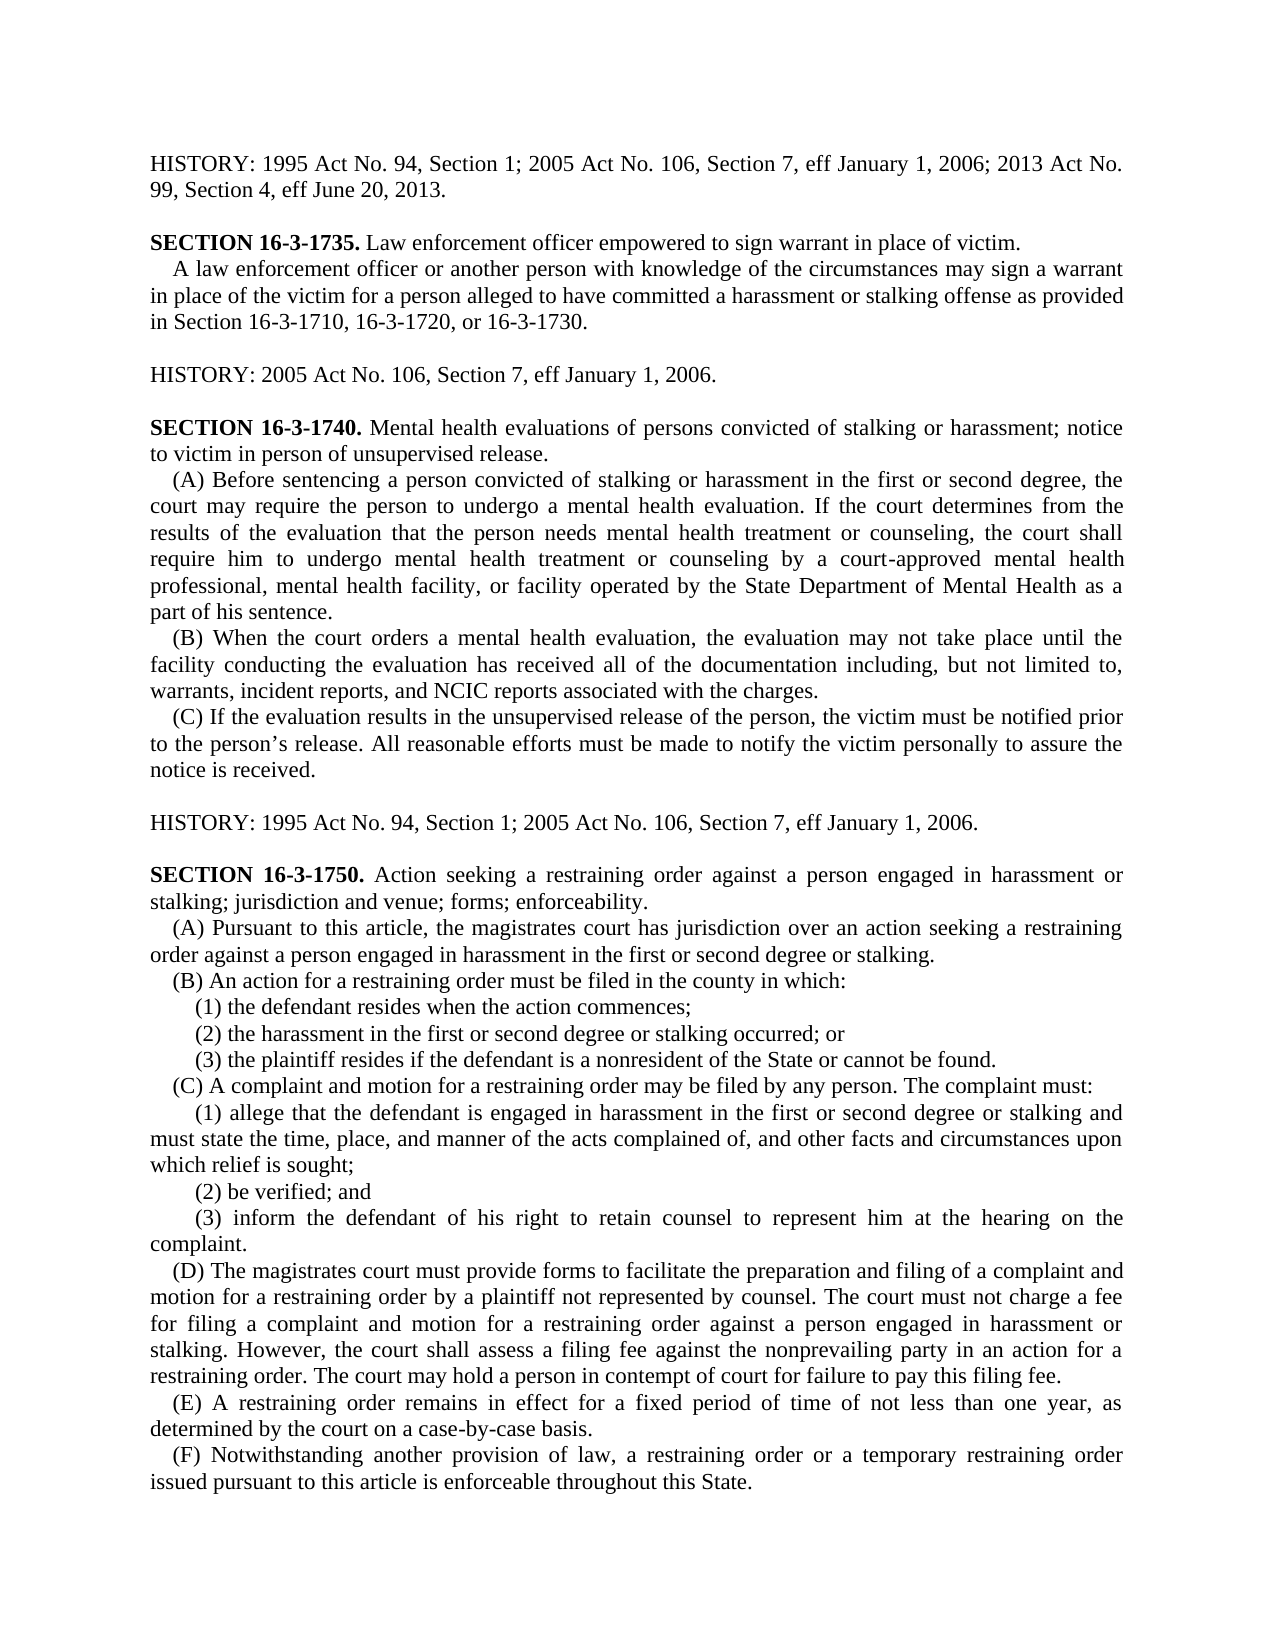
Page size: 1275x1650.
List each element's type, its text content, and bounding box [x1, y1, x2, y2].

text (E) A restraining order remains in effect for a fixed period of time of not less than one year, as determined by the court on a case-by-case basis. [150, 1389, 1125, 1441]
text (B) An action for a restraining order must be filed in the county in which: [150, 967, 1125, 993]
text (3) inform the defendant of his right to retain counsel to represent him at the hearing on the complaint. [150, 1204, 1125, 1257]
text (1) the defendant resides when the action commences; [150, 993, 1125, 1020]
text (A) Pursuant to this article, the magistrates court has jurisdiction over an action seeking a restraining order against a person engaged in harassment in the first or second degree or stalking. [150, 914, 1125, 967]
text HISTORY: 2005 Act No. 106, Section 7, eff January 1, 2006. [150, 361, 1125, 387]
text (2) be verified; and [150, 1178, 1125, 1204]
text A law enforcement officer or another person with knowledge of the circumstances may sign a warrant in place of the victim for a person alleged to have committed a harassment or stalking offense as provided in Section 16-3-1710, 16-3-1720, or 16-3-1730. [150, 255, 1125, 334]
text (3) the plaintiff resides if the defendant is a nonresident of the State or cannot be found. [150, 1046, 1125, 1072]
text (B) When the court orders a mental health evaluation, the evaluation may not take place until the facility conducting the evaluation has received all of the documentation including, but not limited to, warrants, incident reports, and NCIC reports associated with the charges. [150, 624, 1125, 703]
text (C) If the evaluation results in the unsupervised release of the person, the victim must be notified prior to the person’s release. All reasonable efforts must be made to notify the victim personally to assure the notice is received. [150, 703, 1125, 782]
text (1) allege that the defendant is engaged in harassment in the first or second degree or stalking and must state the time, place, and manner of the acts complained of, and other facts and circumstances upon which relief is sought; [150, 1099, 1125, 1178]
text (F) Notwithstanding another provision of law, a restraining order or a temporary restraining order issued pursuant to this article is enforceable throughout this State. [150, 1441, 1125, 1494]
text (2) the harassment in the first or second degree or stalking occurred; or [150, 1020, 1125, 1046]
text HISTORY: 1995 Act No. 94, Section 1; 2005 Act No. 106, Section 7, eff January 1, 2006; 2013 Act No. 99, Section 4, eff June 20, 2013. [150, 150, 1125, 203]
text SECTION 16-3-1740. Mental health evaluations of persons convicted of stalking or harassment; notice to victim in person of unsupervised release. [150, 413, 1125, 466]
text SECTION 16-3-1750. Action seeking a restraining order against a person engaged in harassment or stalking; jurisdiction and venue; forms; enforceability. [150, 862, 1125, 914]
text (A) Before sentencing a person convicted of stalking or harassment in the first or second degree, the court may require the person to undergo a mental health evaluation. If the court determines from the results of the evaluation that the person needs mental health treatment or counseling, the court shall require him to undergo mental health treatment or counseling by a court-approved mental health professional, mental health facility, or facility operated by the State Department of Mental Health as a part of his sentence. [150, 466, 1125, 624]
text SECTION 16-3-1735. Law enforcement officer empowered to sign warrant in place of victim. [150, 229, 1125, 255]
text (C) A complaint and motion for a restraining order may be filed by any person. The complaint must: [150, 1072, 1125, 1099]
text HISTORY: 1995 Act No. 94, Section 1; 2005 Act No. 106, Section 7, eff January 1, 2006. [150, 809, 1125, 835]
text (D) The magistrates court must provide forms to facilitate the preparation and filing of a complaint and motion for a restraining order by a plaintiff not represented by counsel. The court must not charge a fee for filing a complaint and motion for a restraining order against a person engaged in harassment or stalking. However, the court shall assess a filing fee against the nonprevailing party in an action for a restraining order. The court may hold a person in contempt of court for failure to pay this filing fee. [150, 1257, 1125, 1389]
